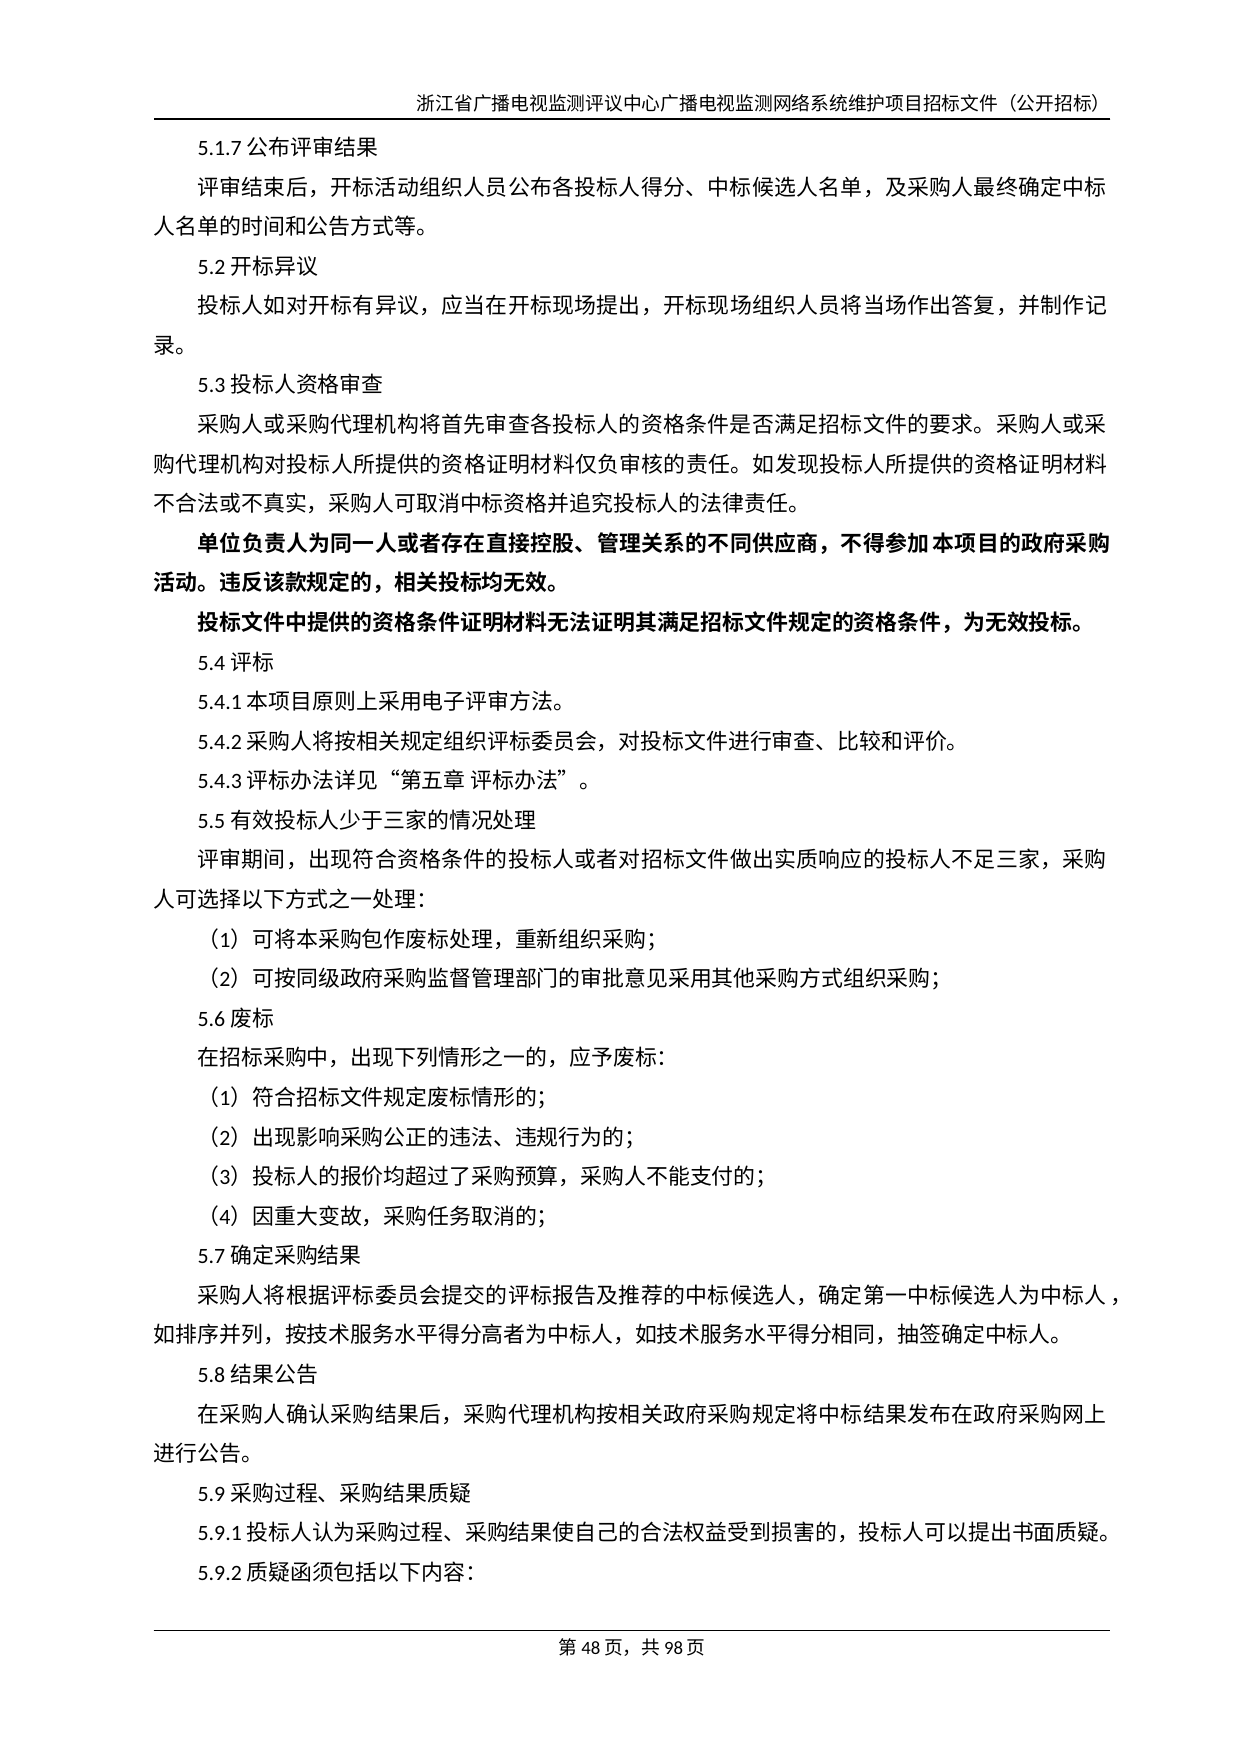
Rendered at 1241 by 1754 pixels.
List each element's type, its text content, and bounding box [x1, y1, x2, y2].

text 采购人将根据评标委员会提交的评标报告及推荐的中标候选人，确定第一中标候选人为中标人，如排序并列，按技术服务水平得分高者为中标人，如技术服务水平得分相同，抽签确定中标人。 [153, 1278, 1110, 1349]
text 投标文件中提供的资格条件证明材料无法证明其满足招标文件规定的资格条件，为无效投标。 [153, 605, 1110, 637]
subtitle 5.7 确定采购结果 [153, 1238, 1110, 1270]
text 5.4.2 采购人将按相关规定组织评标委员会，对投标文件进行审查、比较和评价。 [153, 724, 1110, 755]
text 5.9.2质疑函须包括以下内容： [153, 1555, 1110, 1587]
text 5.9.1投标人认为采购过程、采购结果使自己的合法权益受到损害的，投标人可以提出书面质疑。 [153, 1515, 1110, 1547]
subtitle 5.8 结果公告 [153, 1357, 1110, 1389]
subtitle 5.4 评标 [153, 644, 1110, 676]
text 5.4.3 评标办法详见“第五章 评标办法”。 [153, 763, 1110, 795]
text （1）可将本采购包作废标处理，重新组织采购； [153, 922, 1110, 953]
text 5.4.1 本项目原则上采用电子评审方法。 [153, 684, 1110, 716]
text 评审结束后，开标活动组织人员公布各投标人得分、中标候选人名单，及采购人最终确定中标人名单的时间和公告方式等。 [153, 169, 1110, 241]
subtitle 5.5 有效投标人少于三家的情况处理 [153, 803, 1110, 834]
text 在采购人确认采购结果后，采购代理机构按相关政府采购规定将中标结果发布在政府采购网上进行公告。 [153, 1397, 1110, 1468]
subtitle 5.2 开标异议 [153, 249, 1110, 280]
text 评审期间，出现符合资格条件的投标人或者对招标文件做出实质响应的投标人不足三家，采购人可选择以下方式之一处理： [153, 842, 1110, 914]
subtitle 5.3 投标人资格审查 [153, 367, 1110, 399]
text 投标人如对开标有异议，应当在开标现场提出，开标现场组织人员将当场作出答复，并制作记录。 [153, 288, 1110, 359]
text （2）出现影响采购公正的违法、违规行为的； [153, 1119, 1110, 1151]
text 单位负责人为同一人或者存在直接控股、管理关系的不同供应商，不得参加本项目的政府采购活动。违反该款规定的，相关投标均无效。 [153, 526, 1110, 597]
text （4）因重大变故，采购任务取消的； [153, 1199, 1110, 1230]
text 在招标采购中，出现下列情形之一的，应予废标： [153, 1040, 1110, 1072]
text （3）投标人的报价均超过了采购预算，采购人不能支付的； [153, 1159, 1110, 1191]
subtitle 5.9 采购过程、采购结果质疑 [153, 1476, 1110, 1507]
text 采购人或采购代理机构将首先审查各投标人的资格条件是否满足招标文件的要求。采购人或采购代理机构对投标人所提供的资格证明材料仅负审核的责任。如发现投标人所提供的资格证明材料不合法或不真实，采购人可取消中标资格并追究投标人的法律责任。 [153, 407, 1110, 518]
text （2）可按同级政府采购监督管理部门的审批意见采用其他采购方式组织采购； [153, 961, 1110, 993]
text 5.1.7 公布评审结果 [153, 130, 1110, 162]
text （1）符合招标文件规定废标情形的； [153, 1080, 1110, 1112]
subtitle 5.6 废标 [153, 1001, 1110, 1032]
